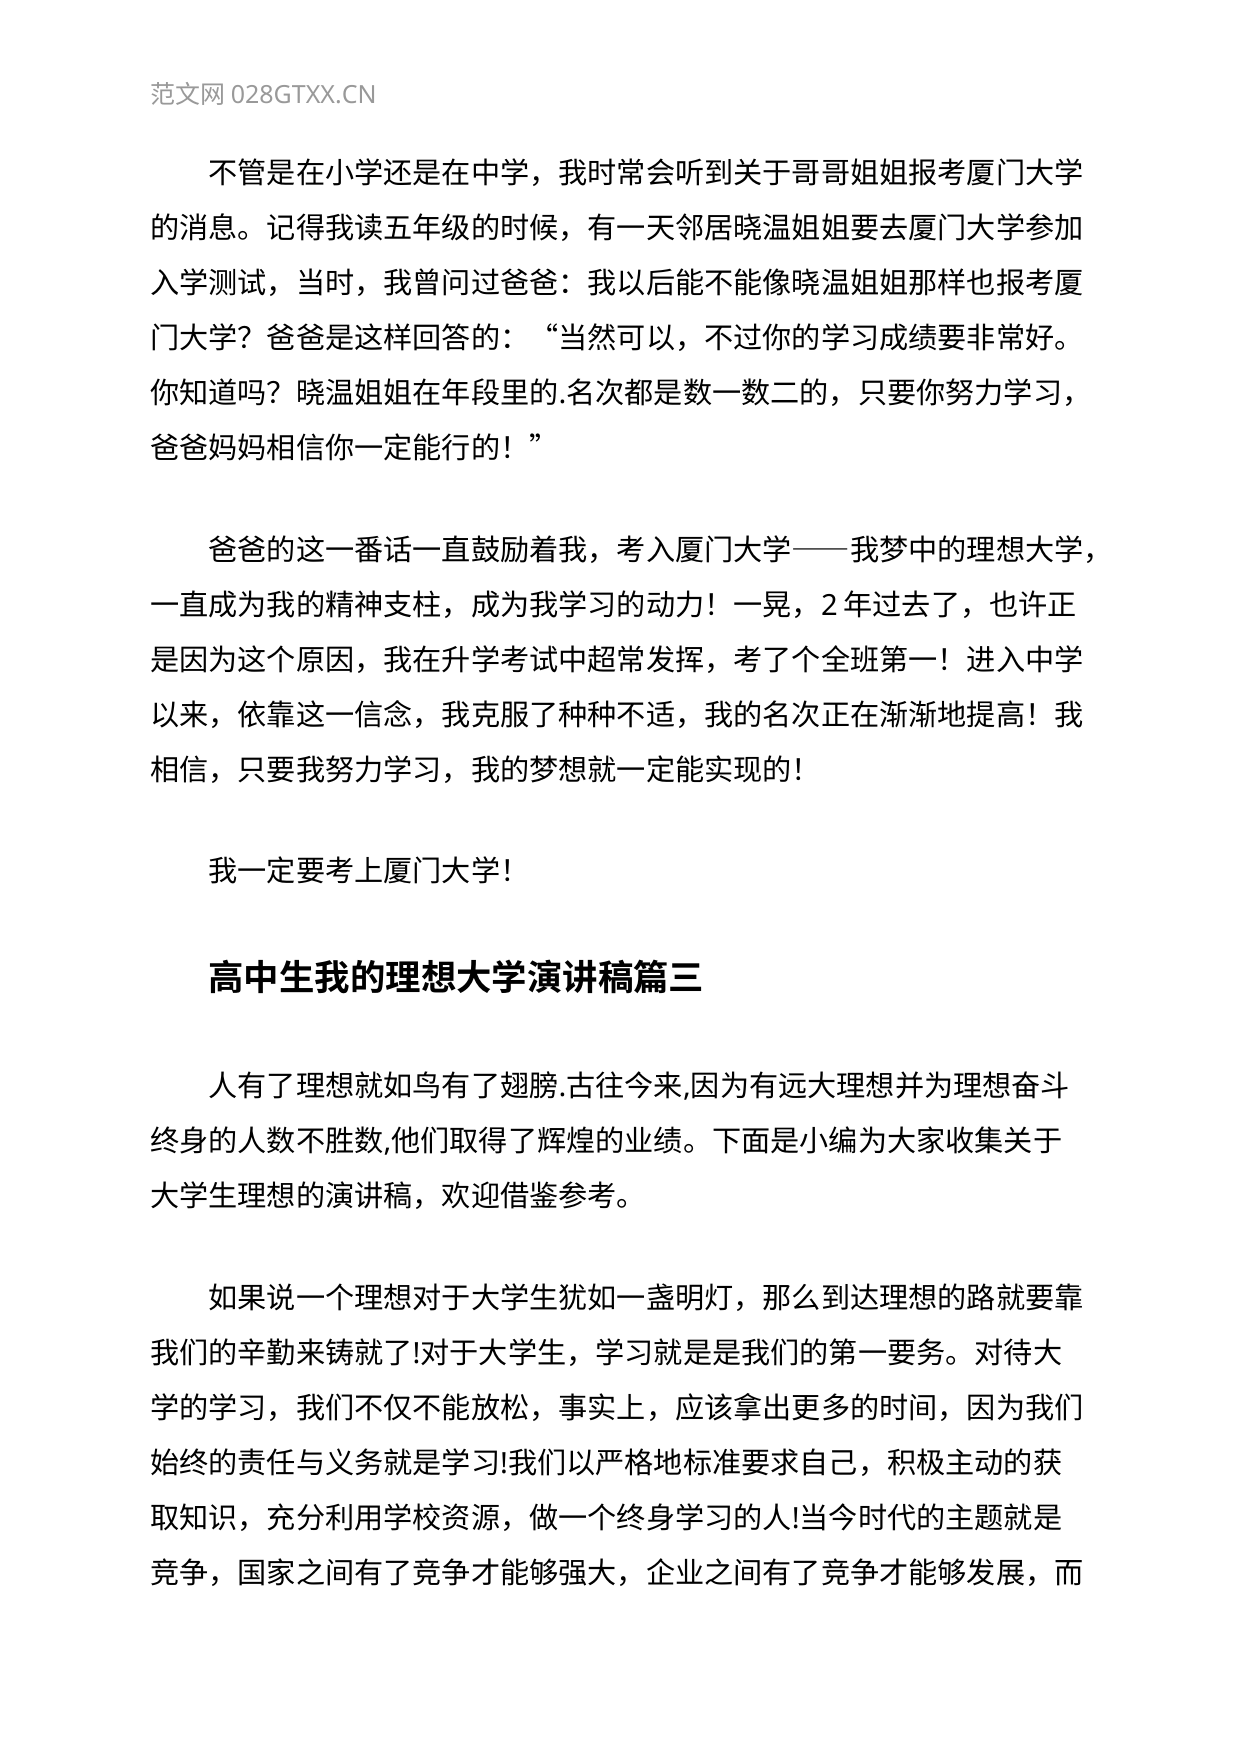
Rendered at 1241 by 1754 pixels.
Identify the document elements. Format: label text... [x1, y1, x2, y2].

text 我一定要考上厦门大学！ [150, 848, 1090, 890]
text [150, 1275, 1090, 1592]
text 爸爸的这一番话一直鼓励着我，考入厦门大学——我梦中的理想大学，一直成为我的精神支柱，成为我学习的动力！一晃，2年过去了，也许正是因为这个原因，我在升学考试中超常发挥，考了个全班第一！进入中学以来，依靠这一信念，我克服了种种不适，我的名次正在渐渐地提高！我相信，只要我努力学习，我的梦想就一定能实现的！ [150, 526, 1090, 788]
text 人有了理想就如鸟有了翅膀.古往今来,因为有远大理想并为理想奋斗终身的人数不胜数,他们取得了辉煌的业绩。下面是小编为大家收集关于大学生理想的演讲稿，欢迎借鉴参考。 [150, 1063, 1090, 1215]
text 高中生我的理想大学演讲稿篇三 [150, 949, 1090, 1001]
text 不管是在小学还是在中学，我时常会听到关于哥哥姐姐报考厦门大学的消息。记得我读五年级的时候，有一天邻居晓温姐姐要去厦门大学参加入学测试，当时，我曾问过爸爸：我以后能不能像晓温姐姐那样也报考厦门大学？爸爸是这样回答的：“当然可以，不过你的学习成绩要非常好。你知道吗？晓温姐姐在年段里的.名次都是数一数二的，只要你努力学习，爸爸妈妈相信你一定能行的！” [150, 150, 1090, 467]
